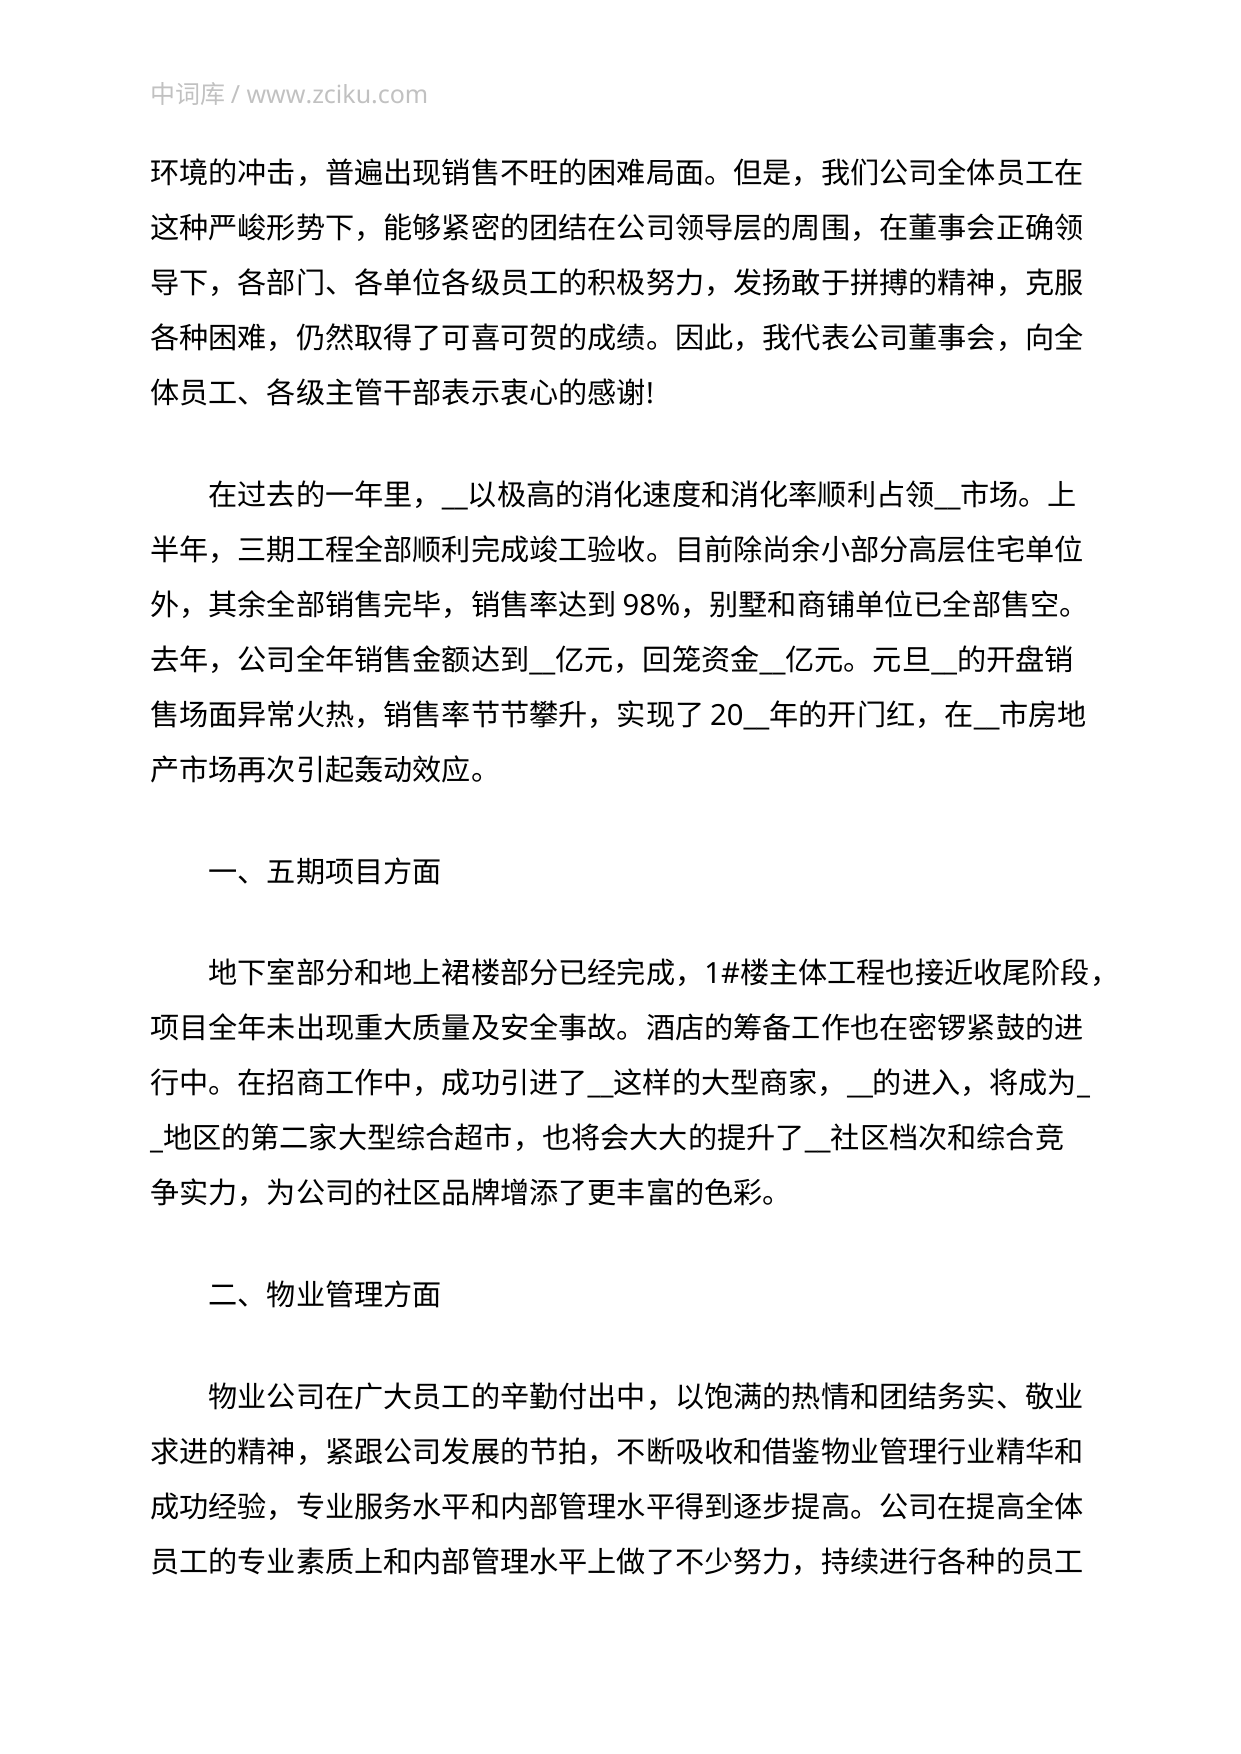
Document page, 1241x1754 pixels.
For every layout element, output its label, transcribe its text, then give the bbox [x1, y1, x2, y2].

text 在过去的一年里，__以极高的消化速度和消化率顺利占领__市场。上半年，三期工程全部顺利完成竣工验收。目前除尚余小部分高层住宅单位外，其余全部销售完毕，销售率达到98%，别墅和商铺单位已全部售空。去年，公司全年销售金额达到__亿元，回笼资金__亿元。元旦__的开盘销售场面异常火热，销售率节节攀升，实现了20__年的开门红，在__市房地产市场再次引起轰动效应。 [150, 472, 1090, 789]
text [150, 1373, 1090, 1580]
text 一、五期项目方面 [150, 848, 1090, 891]
text 二、物业管理方面 [150, 1272, 1090, 1314]
text 地下室部分和地上裙楼部分已经完成，1#楼主体工程也接近收尾阶段，项目全年未出现重大质量及安全事故。酒店的筹备工作也在密锣紧鼓的进行中。在招商工作中，成功引进了__这样的大型商家，__的进入，将成为__地区的第二家大型综合超市，也将会大大的提升了__社区档次和综合竞争实力，为公司的社区品牌增添了更丰富的色彩。 [150, 950, 1090, 1212]
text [150, 150, 1090, 412]
